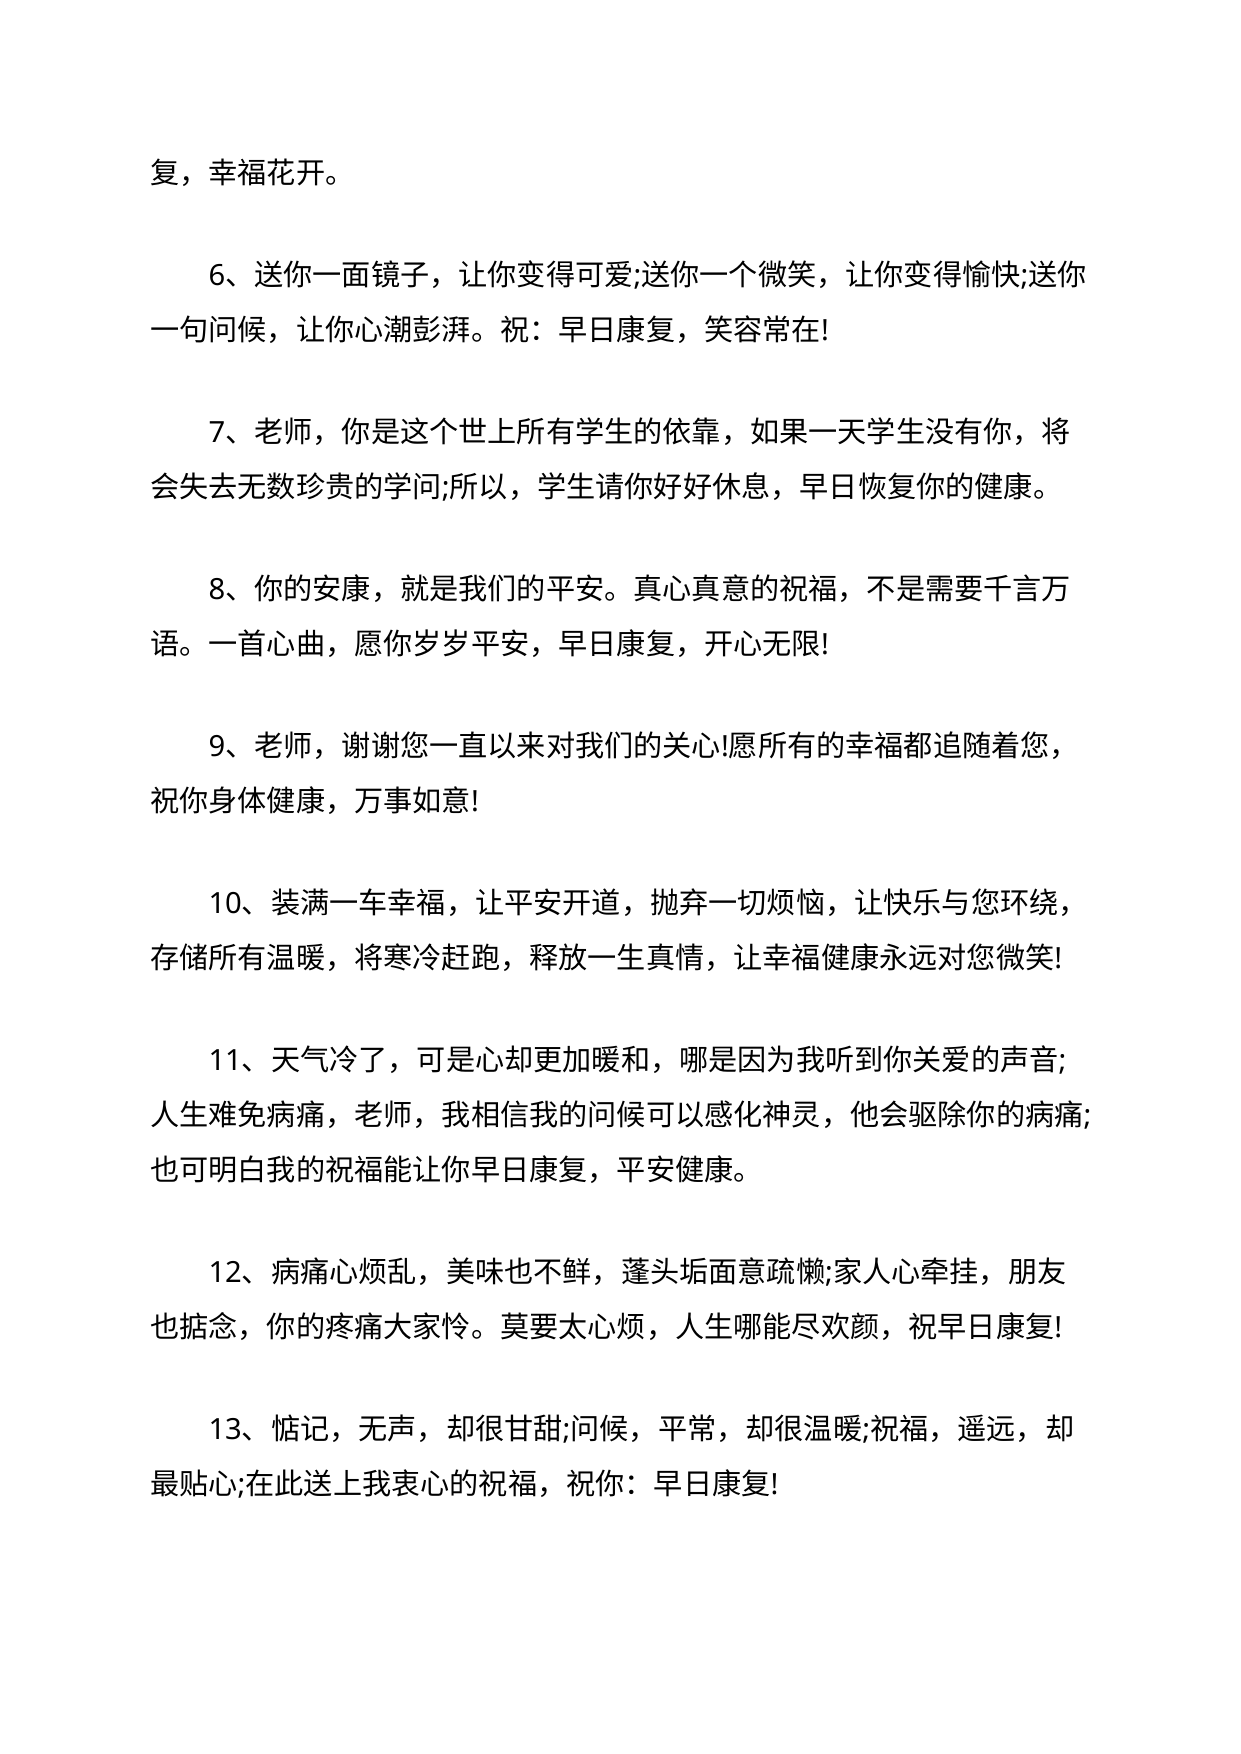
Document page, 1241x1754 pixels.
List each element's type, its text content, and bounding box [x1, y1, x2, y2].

text 6、送你一面镜子，让你变得可爱;送你一个微笑，让你变得愉快;送你一句问候，让你心潮彭湃。祝：早日康复，笑容常在! [150, 252, 1090, 349]
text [150, 150, 1090, 192]
text 8、你的安康，就是我们的平安。真心真意的祝福，不是需要千言万语。一首心曲，愿你岁岁平安，早日康复，开心无限! [150, 566, 1090, 663]
text 11、天气冷了，可是心却更加暖和，哪是因为我听到你关爱的声音;人生难免病痛，老师，我相信我的问候可以感化神灵，他会驱除你的病痛;也可明白我的祝福能让你早日康复，平安健康。 [150, 1037, 1090, 1189]
text 9、老师，谢谢您一直以来对我们的关心!愿所有的幸福都追随着您，祝你身体健康，万事如意! [150, 723, 1090, 820]
text 12、病痛心烦乱，美味也不鲜，蓬头垢面意疏懒;家人心牵挂，朋友也掂念，你的疼痛大家怜。莫要太心烦，人生哪能尽欢颜，祝早日康复! [150, 1248, 1090, 1346]
text 13、惦记，无声，却很甘甜;问候，平常，却很温暖;祝福，遥远，却最贴心;在此送上我衷心的祝福，祝你：早日康复! [150, 1405, 1090, 1503]
text 10、装满一车幸福，让平安开道，抛弃一切烦恼，让快乐与您环绕，存储所有温暖，将寒冷赶跑，释放一生真情，让幸福健康永远对您微笑! [150, 880, 1090, 977]
text 7、老师，你是这个世上所有学生的依靠，如果一天学生没有你，将会失去无数珍贵的学问;所以，学生请你好好休息，早日恢复你的健康。 [150, 409, 1090, 506]
